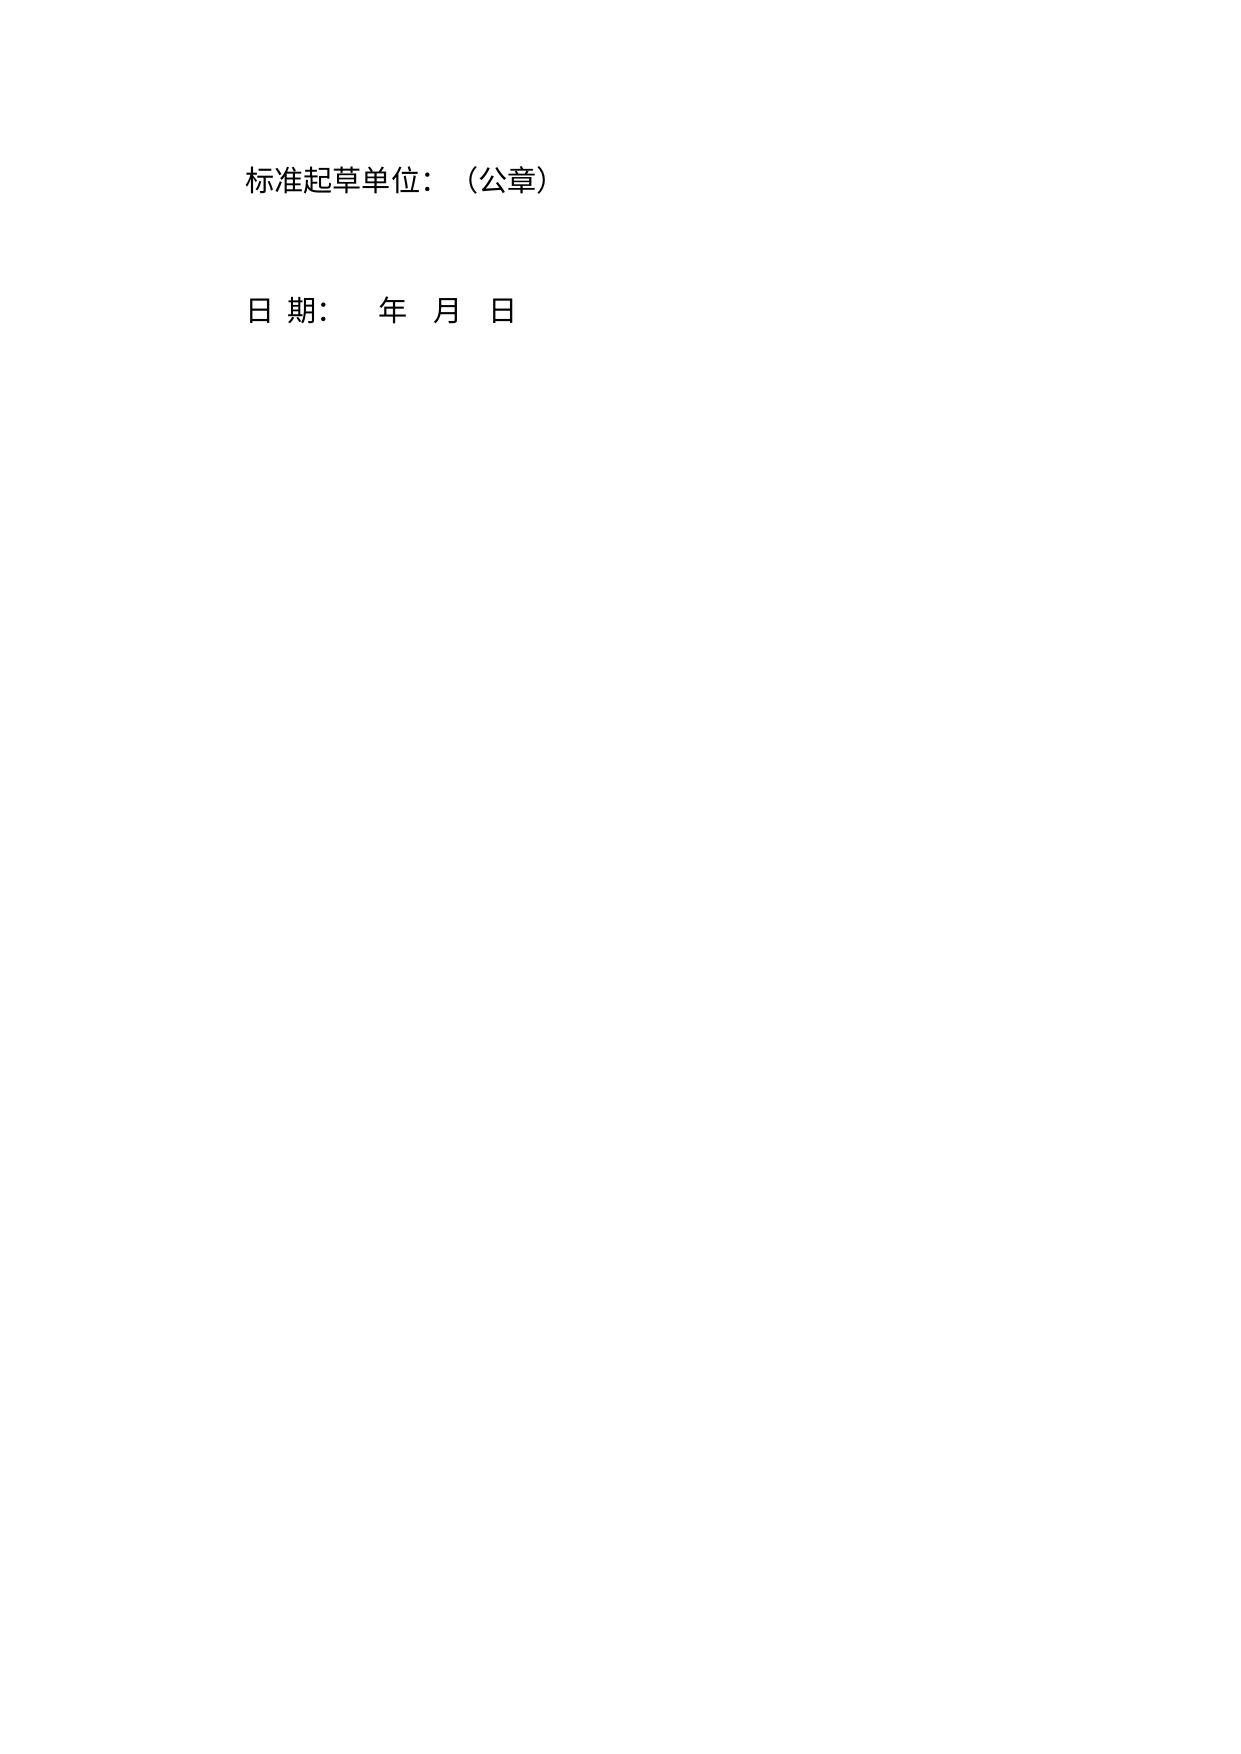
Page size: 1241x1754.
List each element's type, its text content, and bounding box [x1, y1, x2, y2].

text 日 期： 年 月 日 [187, 276, 1053, 341]
text 标准起草单位：（公章） [187, 146, 1053, 211]
